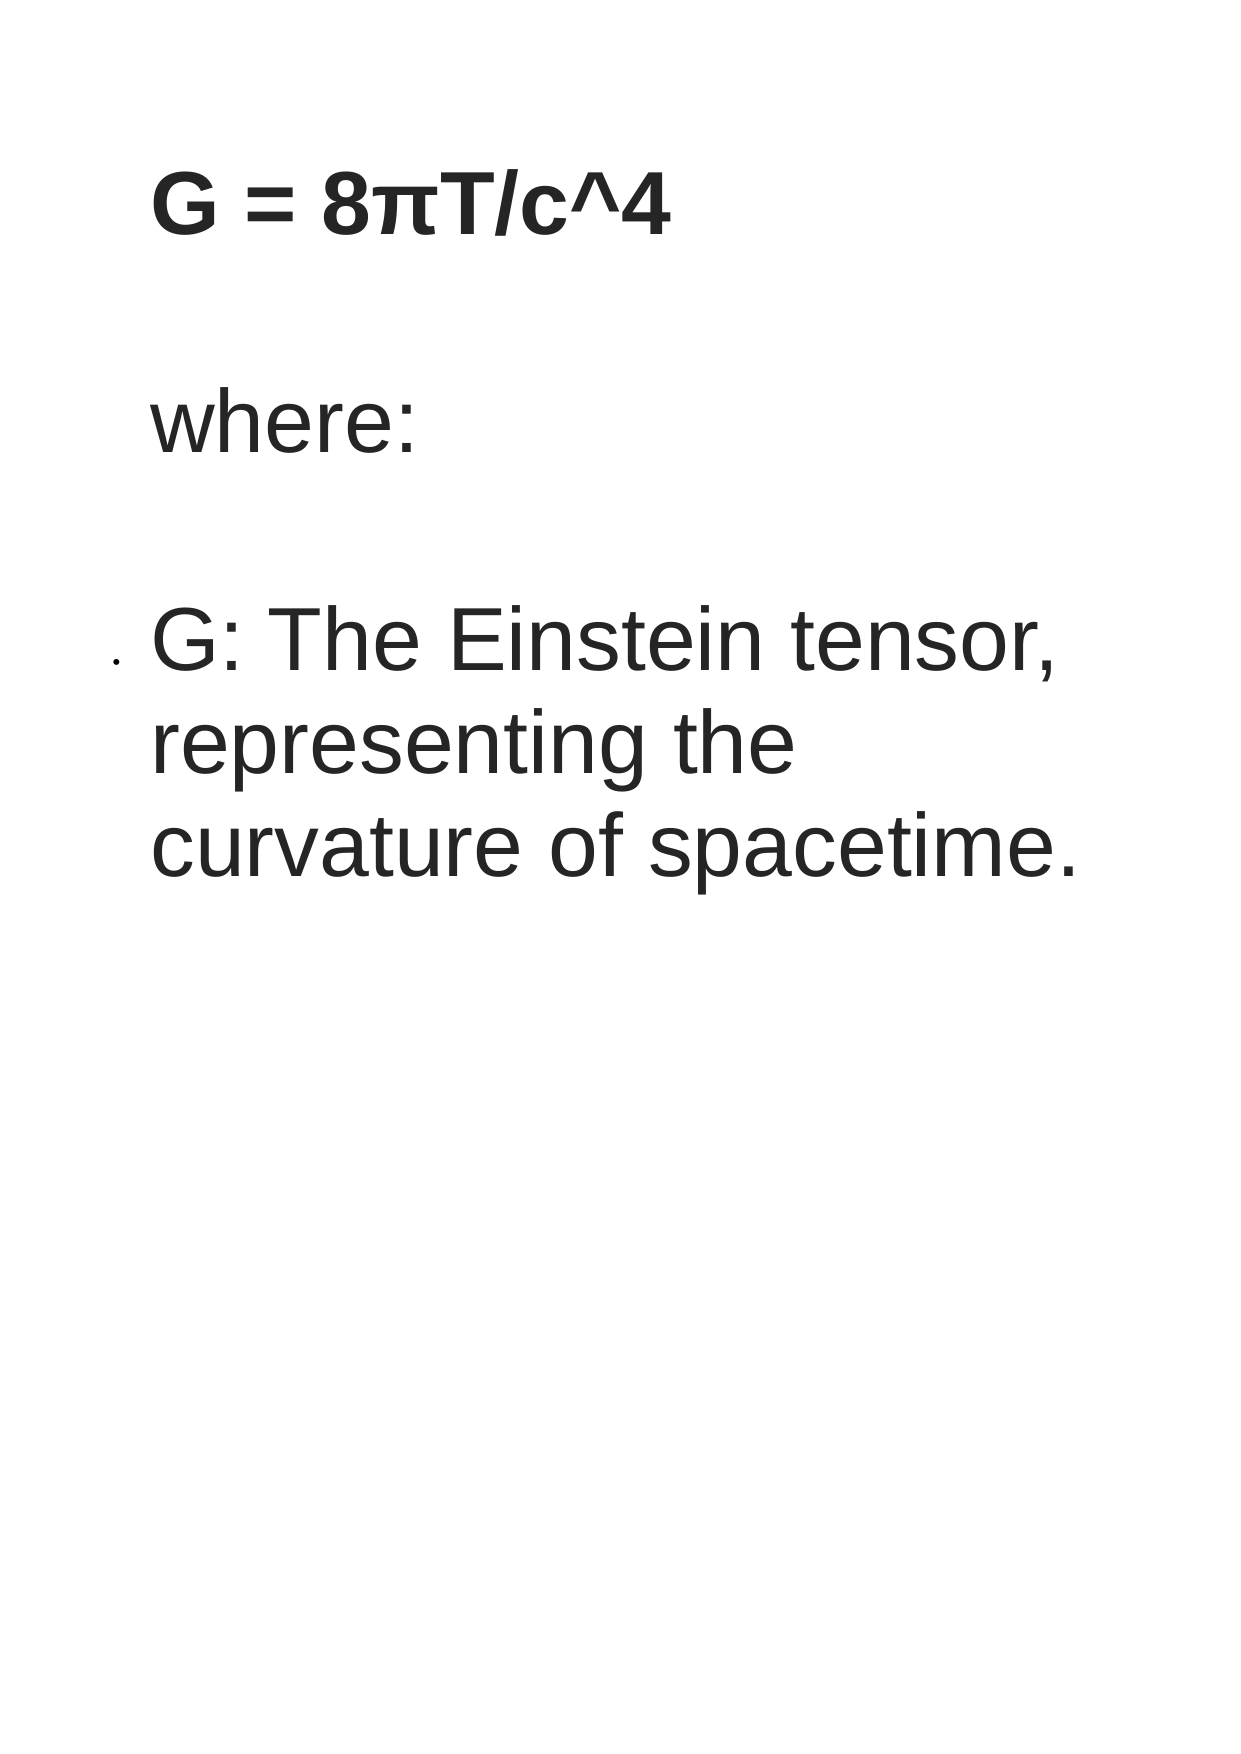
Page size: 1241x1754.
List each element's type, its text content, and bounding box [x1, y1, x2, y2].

text where: [150, 368, 1090, 471]
text G = 8πT/c^4 [150, 150, 1090, 253]
list G: The Einstein tensor, representing the curvature of spacetime. [112, 587, 1090, 896]
